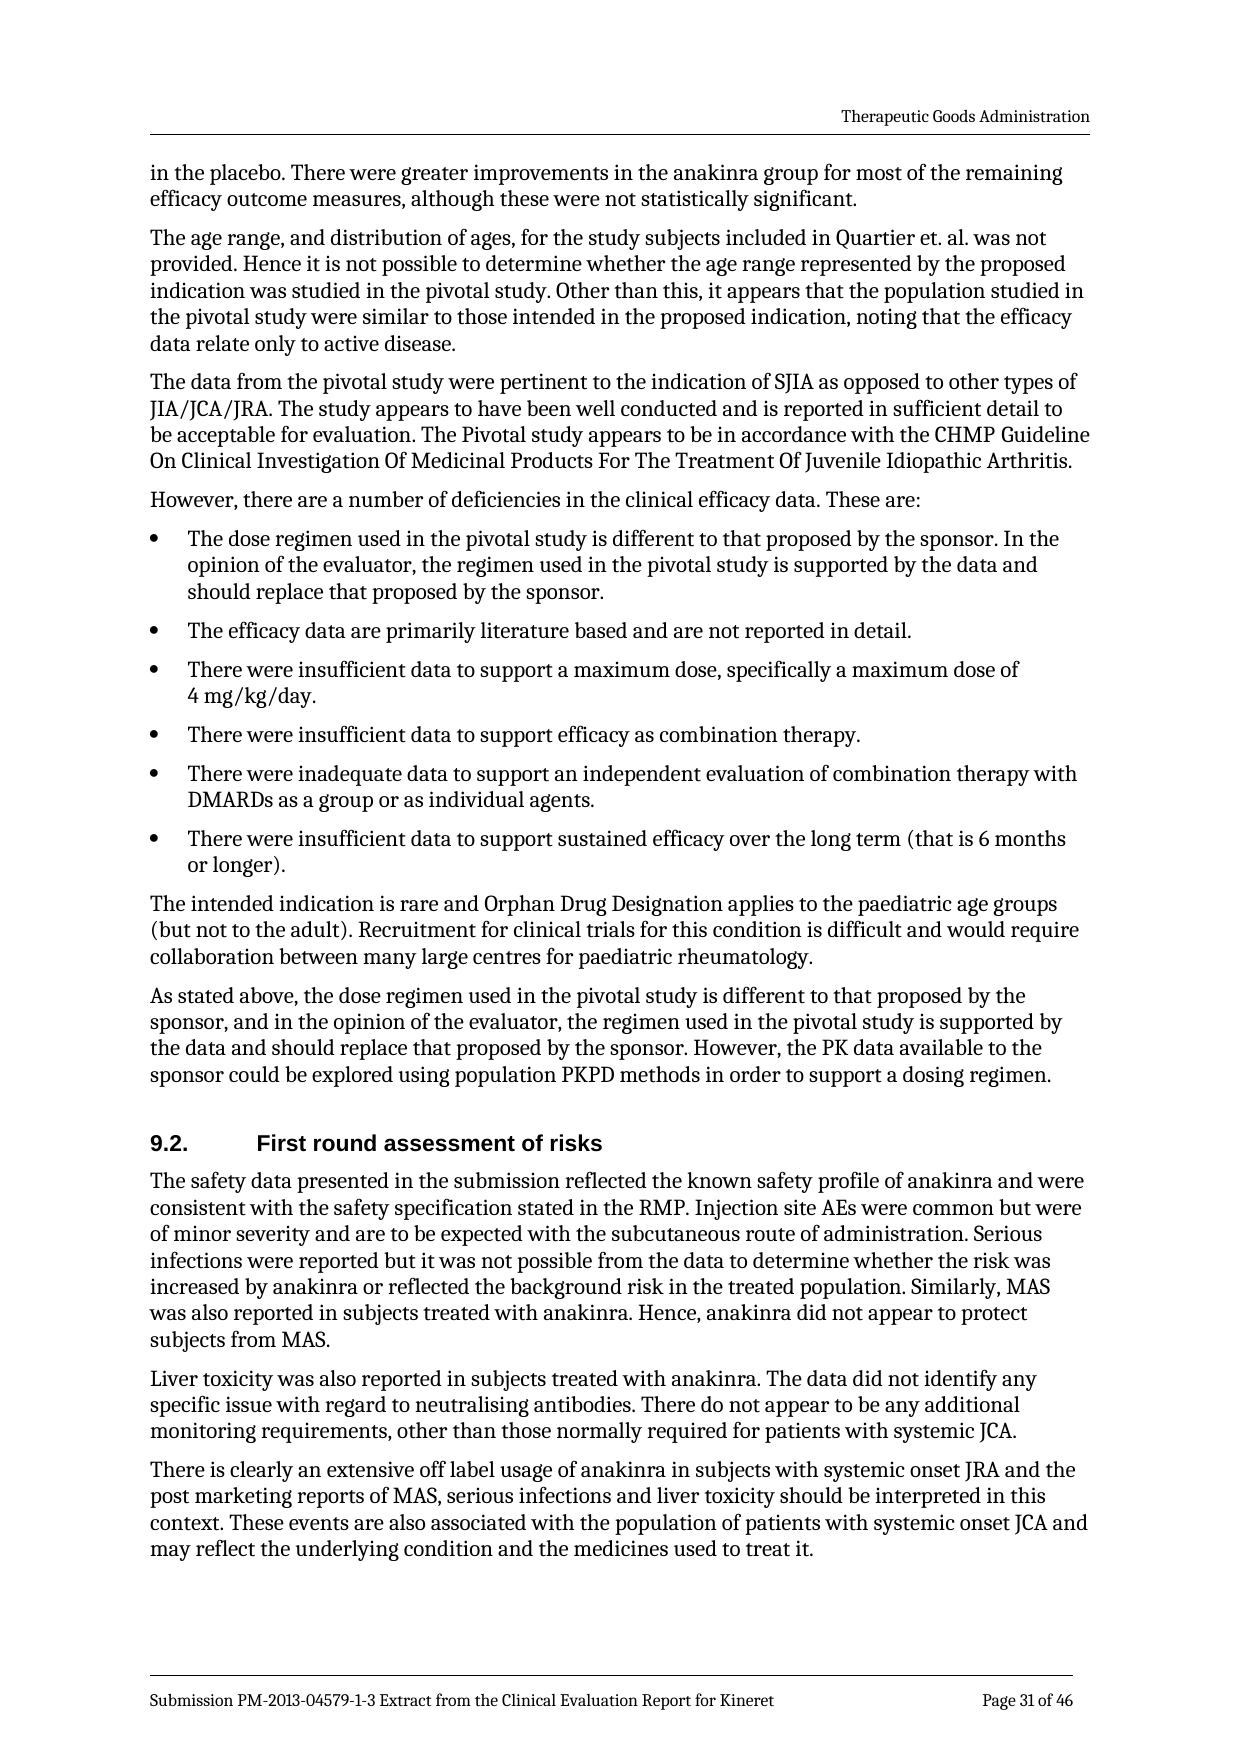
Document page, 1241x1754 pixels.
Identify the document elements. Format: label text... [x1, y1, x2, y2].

text As stated above, the dose regimen used in the pivotal study is different to that proposed by the sponsor, and in the opinion of the evaluator, the regimen used in the pivotal study is supported by the data and should replace that proposed by the sponsor. However, the PK data available to the sponsor could be explored using population PKPD methods in order to support a dosing regimen. [150, 982, 1090, 1088]
list There were insufficient data to support efficacy as combination therapy. [150, 722, 1090, 748]
list There were insufficient data to support a maximum dose, specifically a maximum dose of 4 mg/kg/day. [150, 656, 1090, 709]
list There were insufficient data to support sustained efficacy over the long term (that is 6 months or longer). [150, 826, 1090, 878]
list The dose regimen used in the pivotal study is different to that proposed by the sponsor. In the opinion of the evaluator, the regimen used in the pivotal study is supported by the data and should replace that proposed by the sponsor. [150, 526, 1090, 605]
text There is clearly an extensive off label usage of anakinra in subjects with systemic onset JRA and the post marketing reports of MAS, serious infections and liver toxicity should be interpreted in this context. These events are also associated with the population of patients with systemic onset JCA and may reflect the underlying condition and the medicines used to treat it. [150, 1457, 1090, 1562]
text The data from the pivotal study were pertinent to the indication of SJIA as opposed to other types of JIA/JCA/JRA. The study appears to have been well conducted and is reported in sufficient detail to be acceptable for evaluation. The Pivotal study appears to be in accordance with the CHMP Guideline On Clinical Investigation Of Medicinal Products For The Treatment Of Juvenile Idiopathic Arthritis. [150, 369, 1090, 474]
list There were inadequate data to support an independent evaluation of combination therapy with DMARDs as a group or as individual agents. [150, 760, 1090, 813]
text The intended indication is rare and Orphan Drug Designation applies to the paediatric age groups (but not to the adult). Recruitment for clinical trials for this condition is difficult and would require collaboration between many large centres for paediatric rheumatology. [150, 891, 1090, 970]
subtitle First round assessment of risks [150, 1129, 1090, 1156]
text The age range, and distribution of ages, for the study subjects included in Quartier et. al. was not provided. Hence it is not possible to determine whether the age range represented by the proposed indication was studied in the pivotal study. Other than this, it appears that the population studied in the pivotal study were similar to those intended in the proposed indication, noting that the efficacy data relate only to active disease. [150, 225, 1090, 357]
text Liver toxicity was also reported in subjects treated with anakinra. The data did not identify any specific issue with regard to neutralising antibodies. There do not appear to be any additional monitoring requirements, other than those normally required for patients with systemic JCA. [150, 1365, 1090, 1444]
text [150, 160, 1090, 212]
text However, there are a number of deficiencies in the clinical efficacy data. These are: [150, 487, 1090, 513]
text The safety data presented in the submission reflected the known safety profile of anakinra and were consistent with the safety specification stated in the RMP. Injection site AEs were common but were of minor severity and are to be expected with the subcutaneous route of administration. Serious infections were reported but it was not possible from the data to determine whether the risk was increased by anakinra or reflected the background risk in the treated population. Similarly, MAS was also reported in subjects treated with anakinra. Hence, anakinra did not appear to protect subjects from MAS. [150, 1168, 1090, 1353]
list The efficacy data are primarily literature based and are not reported in detail. [150, 617, 1090, 644]
